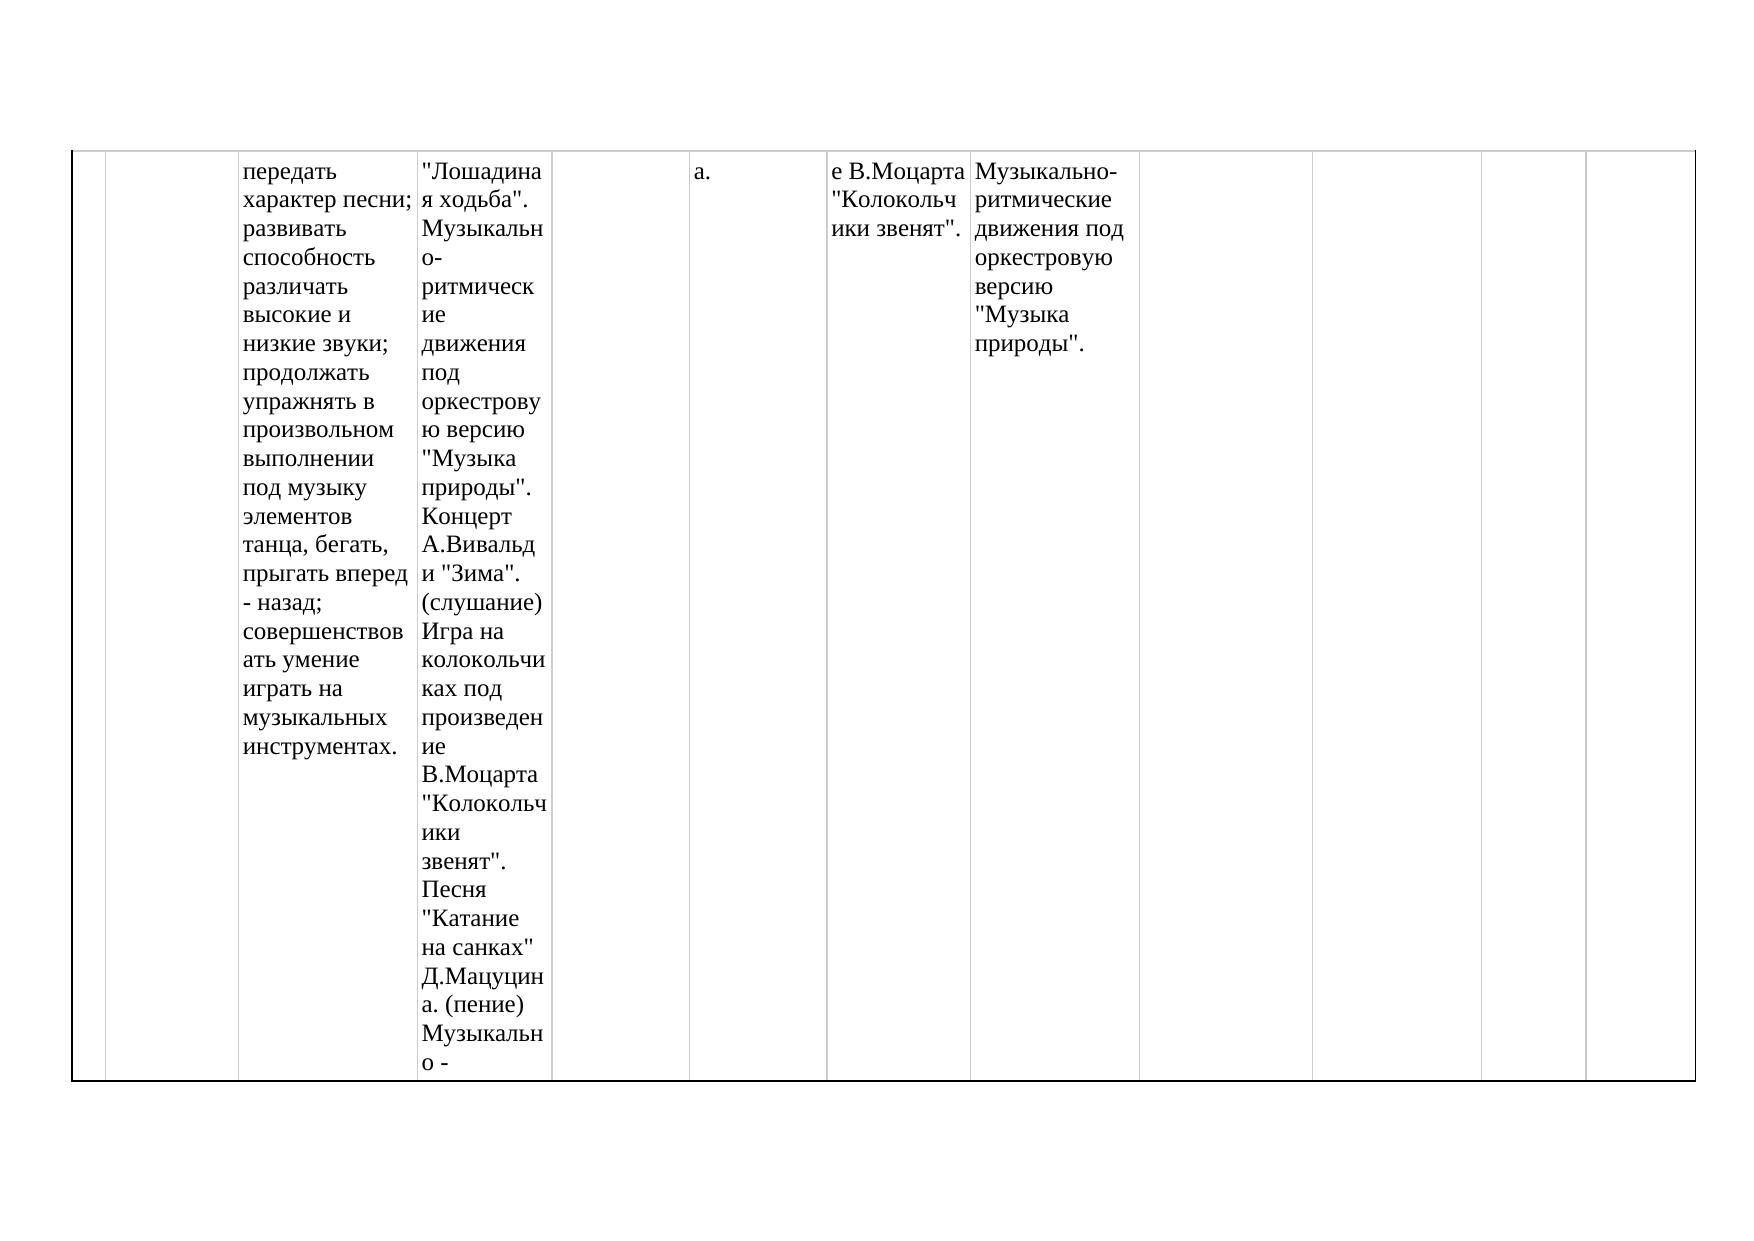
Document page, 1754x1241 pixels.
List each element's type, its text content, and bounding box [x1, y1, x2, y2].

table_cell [106, 152, 238, 1080]
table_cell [239, 152, 417, 1080]
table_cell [418, 152, 551, 1080]
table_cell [553, 152, 689, 1080]
table_cell 1 [1482, 152, 1585, 1080]
table_cell [1587, 152, 1695, 1080]
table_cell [1313, 152, 1481, 1080]
table_cell 36 [73, 152, 105, 1080]
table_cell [971, 152, 1139, 1080]
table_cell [690, 152, 826, 1080]
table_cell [828, 152, 970, 1080]
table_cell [1140, 152, 1312, 1080]
